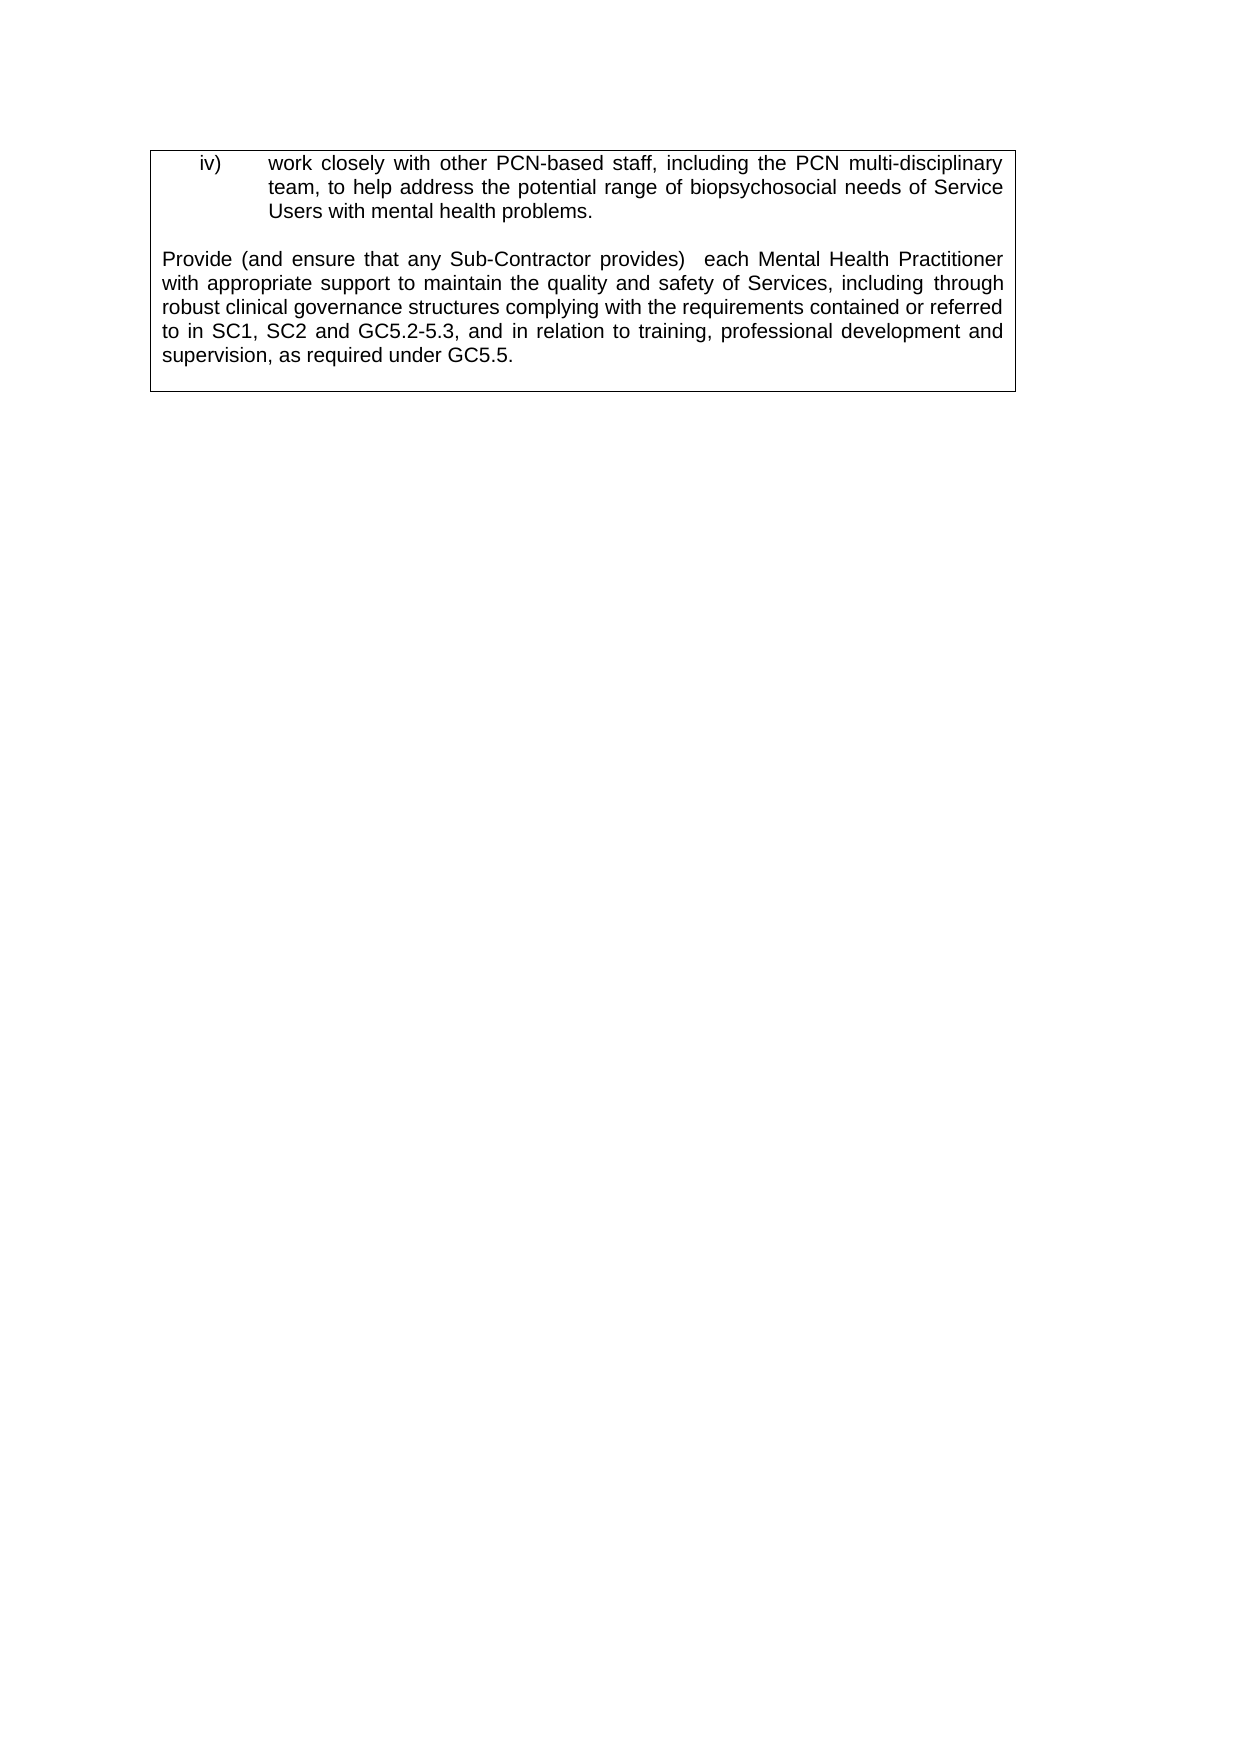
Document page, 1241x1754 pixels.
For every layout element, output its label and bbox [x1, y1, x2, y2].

table_cell [151, 151, 1015, 391]
